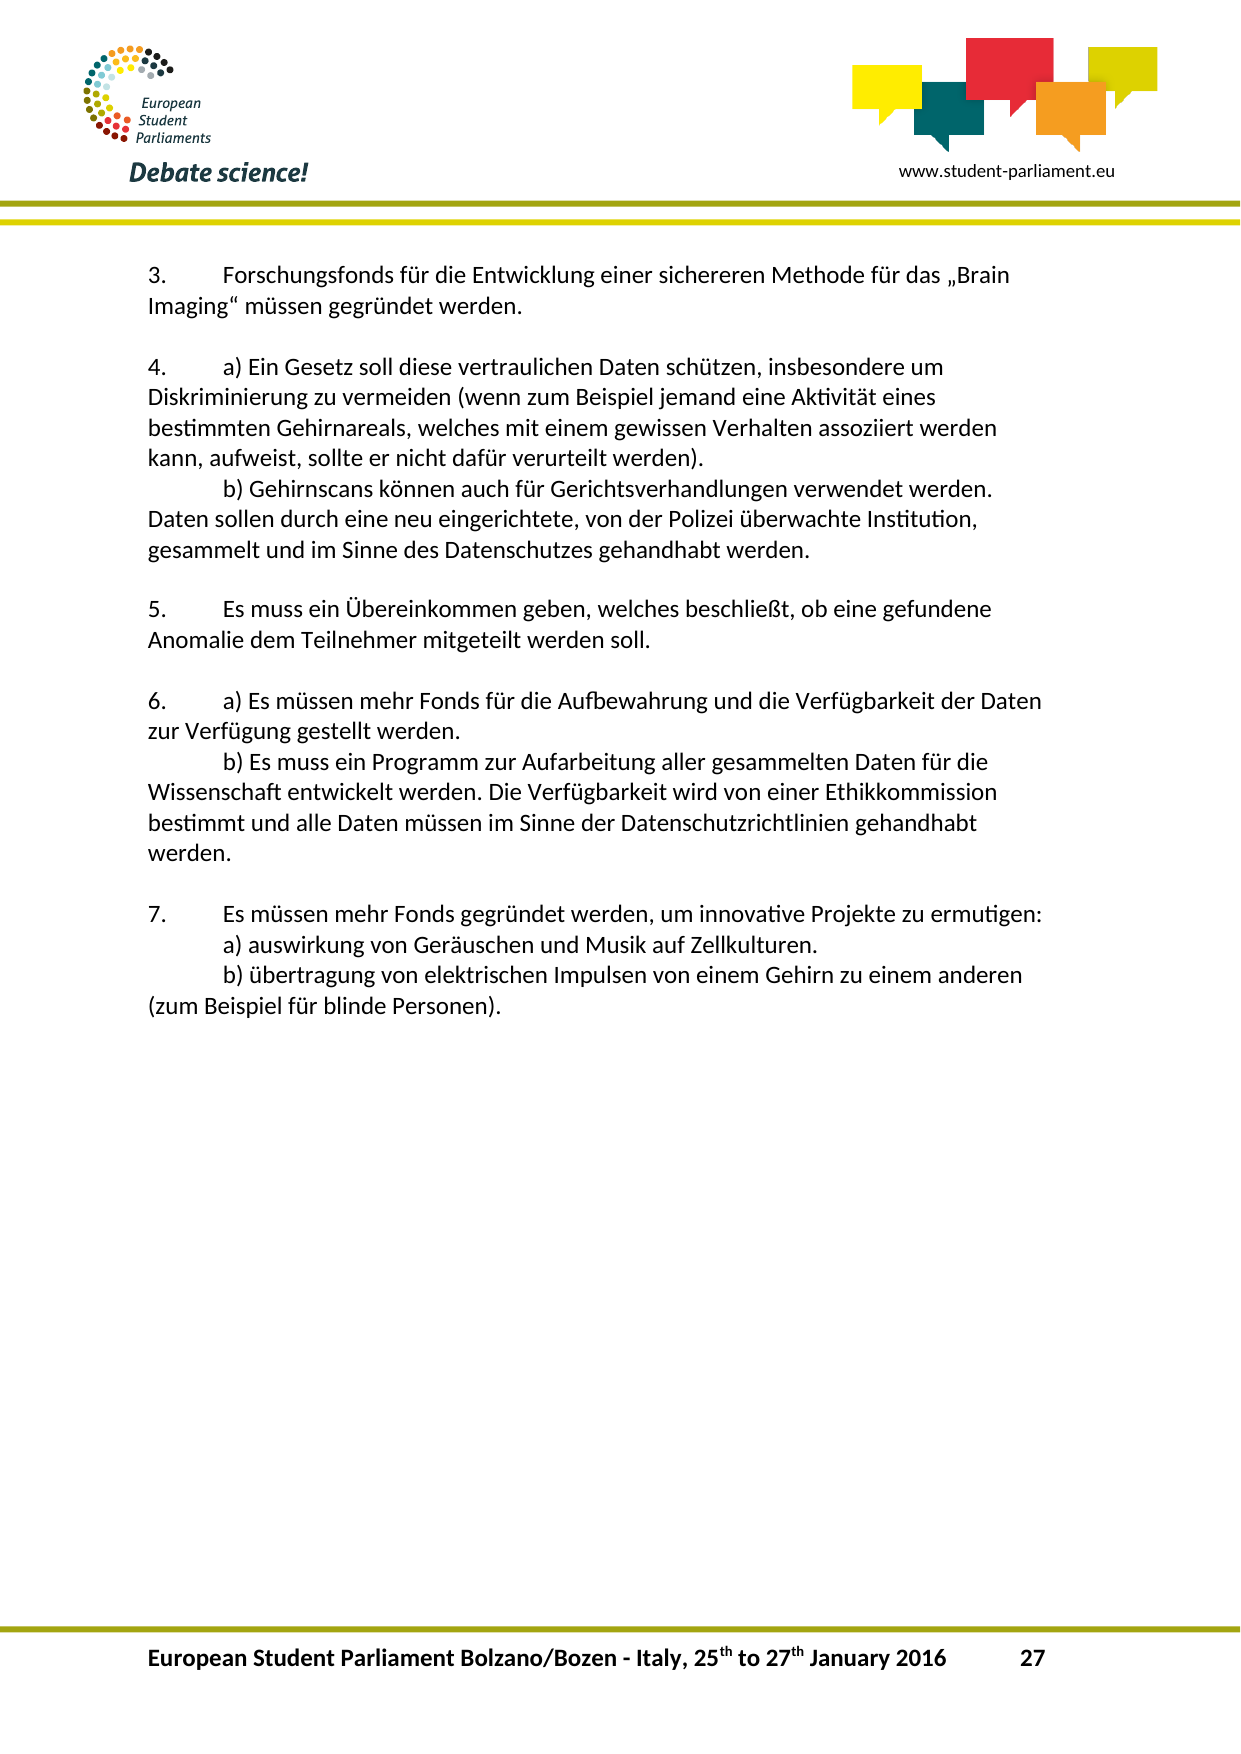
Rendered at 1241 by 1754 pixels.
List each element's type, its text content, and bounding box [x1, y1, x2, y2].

text b) Gehirnscans können auch für Gerichtsverhandlungen verwendet werden. Daten sollen durch eine neu eingerichtete, von der Polizei überwachte Institution, gesammelt und im Sinne des Datenschutzes gehandhabt werden. [148, 473, 1053, 564]
picture [852, 38, 1158, 152]
text a) auswirkung von Geräuschen und Musik auf Zellkulturen. [148, 929, 1053, 959]
text 7. Es müssen mehr Fonds gegründet werden, um innovative Projekte zu ermutigen: [148, 898, 1053, 929]
text b) Es muss ein Programm zur Aufarbeitung aller gesammelten Daten für die Wissenschaft entwickelt werden. Die Verfügbarkeit wird von einer Ethikkommission bestimmt und alle Daten müssen im Sinne der Datenschutzrichtlinien gehandhabt werden. [148, 746, 1053, 868]
text b) übertragung von elektrischen Impulsen von einem Gehirn zu einem anderen (zum Beispiel für blinde Personen). [148, 959, 1053, 1021]
text 3. Forschungsfonds für die Entwicklung einer sichereren Methode für das „Brain Imaging“ müssen gegründet werden. [148, 259, 1053, 320]
text 5. Es muss ein Übereinkommen geben, welches beschließt, ob eine gefundene Anomalie dem Teilnehmer mitgeteilt werden soll. [148, 593, 1053, 654]
text 4. a) Ein Gesetz soll diese vertraulichen Daten schützen, insbesondere um Diskriminierung zu vermeiden (wenn zum Beispiel jemand eine Aktivität eines bestimmten Gehirnareals, welches mit einem gewissen Verhalten assoziiert werden kann, aufweist, sollte er nicht dafür verurteilt werden). [148, 351, 1053, 473]
text 6. a) Es müssen mehr Fonds für die Aufbewahrung und die Verfügbarkeit der Daten zur Verfügung gestellt werden. [148, 685, 1053, 746]
